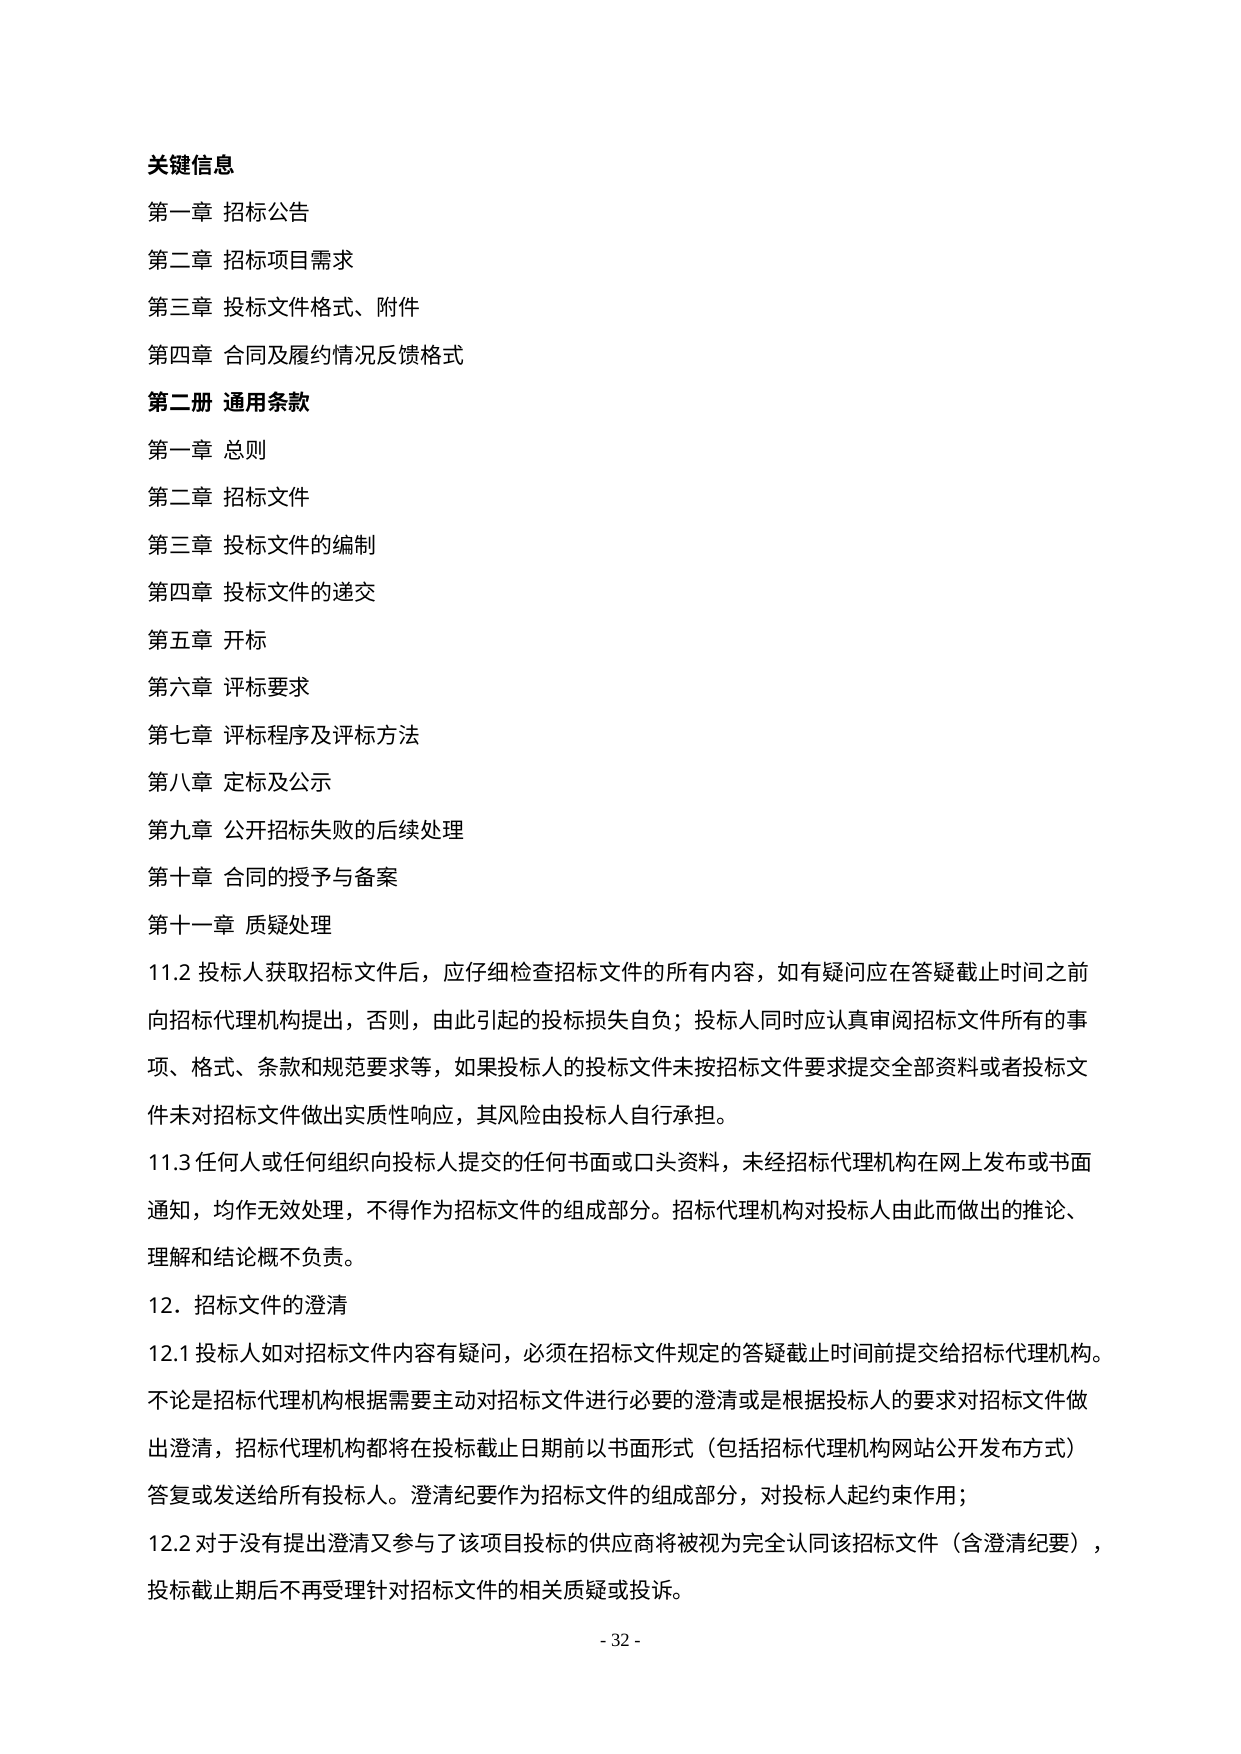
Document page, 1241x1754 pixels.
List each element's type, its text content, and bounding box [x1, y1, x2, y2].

text 11.2 投标人获取招标文件后，应仔细检查招标文件的所有内容，如有疑问应在答疑截止时间之前向招标代理机构提出，否则，由此引起的投标损失自负；投标人同时应认真审阅招标文件所有的事项、格式、条款和规范要求等，如果投标人的投标文件未按招标文件要求提交全部资料或者投标文件未对招标文件做出实质性响应，其风险由投标人自行承担。 [148, 955, 1092, 1129]
text 第十章 合同的授予与备案 [148, 860, 1092, 892]
text 12.1投标人如对招标文件内容有疑问，必须在招标文件规定的答疑截止时间前提交给招标代理机构。不论是招标代理机构根据需要主动对招标文件进行必要的澄清或是根据投标人的要求对招标文件做出澄清，招标代理机构都将在投标截止日期前以书面形式（包括招标代理机构网站公开发布方式）答复或发送给所有投标人。澄清纪要作为招标文件的组成部分，对投标人起约束作用； [148, 1336, 1092, 1510]
text 第八章 定标及公示 [148, 765, 1092, 797]
text 第三章 投标文件格式、附件 [148, 290, 1092, 322]
text 第二章 招标文件 [148, 480, 1092, 512]
text 11.3任何人或任何组织向投标人提交的任何书面或口头资料，未经招标代理机构在网上发布或书面通知，均作无效处理，不得作为招标文件的组成部分。招标代理机构对投标人由此而做出的推论、理解和结论概不负责。 [148, 1145, 1092, 1272]
text 第九章 公开招标失败的后续处理 [148, 813, 1092, 844]
text 第三章 投标文件的编制 [148, 528, 1092, 559]
text 第一章 招标公告 [148, 195, 1092, 227]
text 第一章 总则 [148, 433, 1092, 464]
text 第七章 评标程序及评标方法 [148, 718, 1092, 749]
text 12．招标文件的澄清 [148, 1288, 1092, 1320]
text 关键信息 [148, 148, 1092, 179]
text 第六章 评标要求 [148, 670, 1092, 702]
text 第四章 投标文件的递交 [148, 575, 1092, 607]
text 第二册 通用条款 [148, 385, 1092, 417]
text 12.2对于没有提出澄清又参与了该项目投标的供应商将被视为完全认同该招标文件（含澄清纪要），投标截止期后不再受理针对招标文件的相关质疑或投诉。 [148, 1526, 1092, 1605]
text 第四章 合同及履约情况反馈格式 [148, 338, 1092, 369]
text 第五章 开标 [148, 623, 1092, 654]
text 第二章 招标项目需求 [148, 243, 1092, 274]
text 第十一章 质疑处理 [148, 908, 1092, 939]
